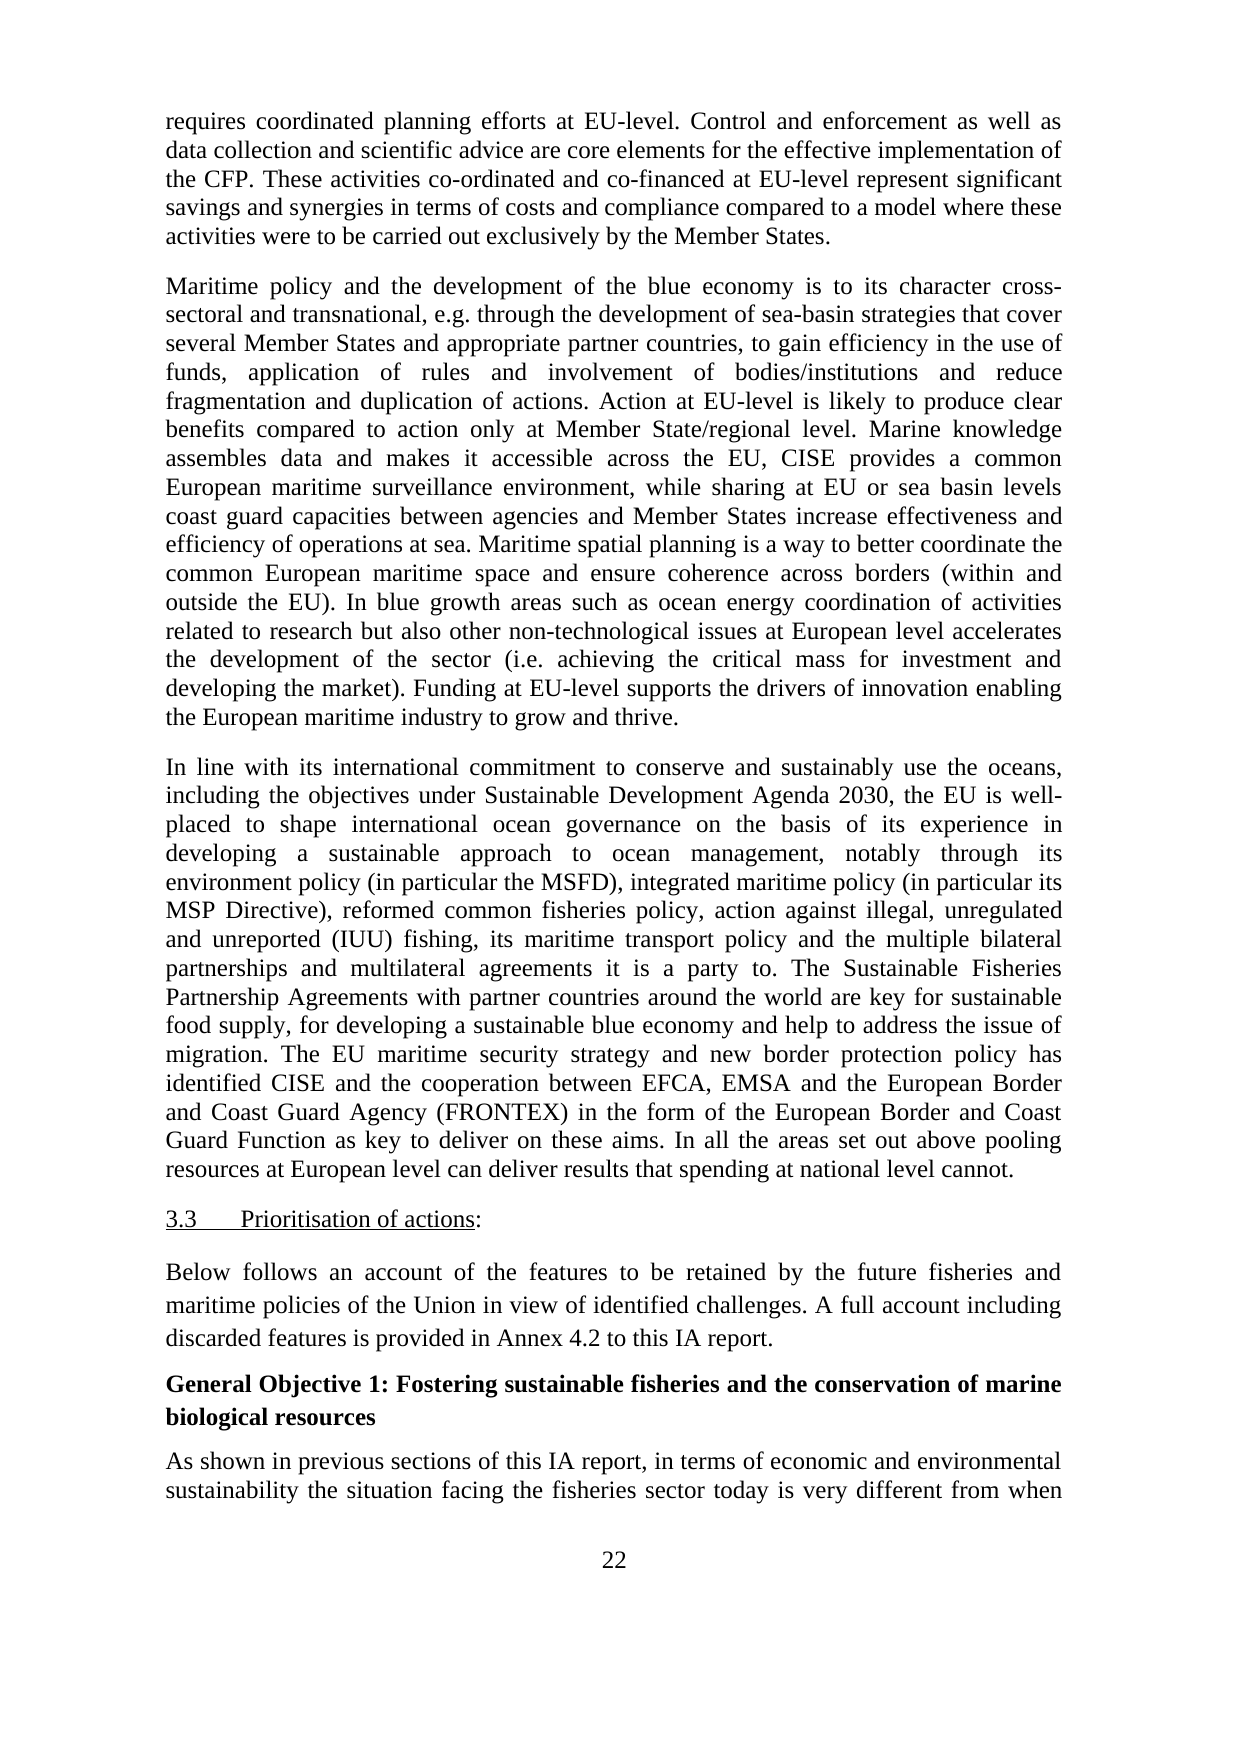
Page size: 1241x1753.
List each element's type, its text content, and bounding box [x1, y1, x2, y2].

text 3.3 Prioritisation of actions: [165, 1204, 1063, 1232]
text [165, 106, 1063, 250]
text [165, 1446, 1063, 1503]
text General Objective 1: Fostering sustainable fisheries and the conservation of marine biological resources [165, 1369, 1063, 1431]
text Maritime policy and the development of the blue economy is to its character cross-sectoral and transnational, e.g. through the development of sea-basin strategies that cover several Member States and appropriate partner countries, to gain efficiency in the use of funds, application of rules and involvement of bodies/institutions and reduce fragmentation and duplication of actions. Action at EU-level is likely to produce clear benefits compared to action only at Member State/regional level. Marine knowledge assembles data and makes it accessible across the EU, CISE provides a common European maritime surveillance environment, while sharing at EU or sea basin levels coast guard capacities between agencies and Member States increase effectiveness and efficiency of operations at sea. Maritime spatial planning is a way to better coordinate the common European maritime space and ensure coherence across borders (within and outside the EU). In blue growth areas such as ocean energy coordination of activities related to research but also other non-technological issues at European level accelerates the development of the sector (i.e. achieving the critical mass for investment and developing the market). Funding at EU-level supports the drivers of innovation enabling the European maritime industry to grow and thrive. [165, 271, 1063, 731]
text Below follows an account of the features to be retained by the future fisheries and maritime policies of the Union in view of identified challenges. A full account including discarded features is provided in Annex 4.2 to this IA report. [165, 1257, 1063, 1352]
text In line with its international commitment to conserve and sustainably use the oceans, including the objectives under Sustainable Development Agenda 2030, the EU is well-placed to shape international ocean governance on the basis of its experience in developing a sustainable approach to ocean management, notably through its environment policy (in particular the MSFD), integrated maritime policy (in particular its MSP Directive), reformed common fisheries policy, action against illegal, unregulated and unreported (IUU) fishing, its maritime transport policy and the multiple bilateral partnerships and multilateral agreements it is a party to. The Sustainable Fisheries Partnership Agreements with partner countries around the world are key for sustainable food supply, for developing a sustainable blue economy and help to address the issue of migration. The EU maritime security strategy and new border protection policy has identified CISE and the cooperation between EFCA, EMSA and the European Border and Coast Guard Agency (FRONTEX) in the form of the European Border and Coast Guard Function as key to deliver on these aims. In all the areas set out above pooling resources at European level can deliver results that spending at national level cannot. [165, 752, 1063, 1183]
